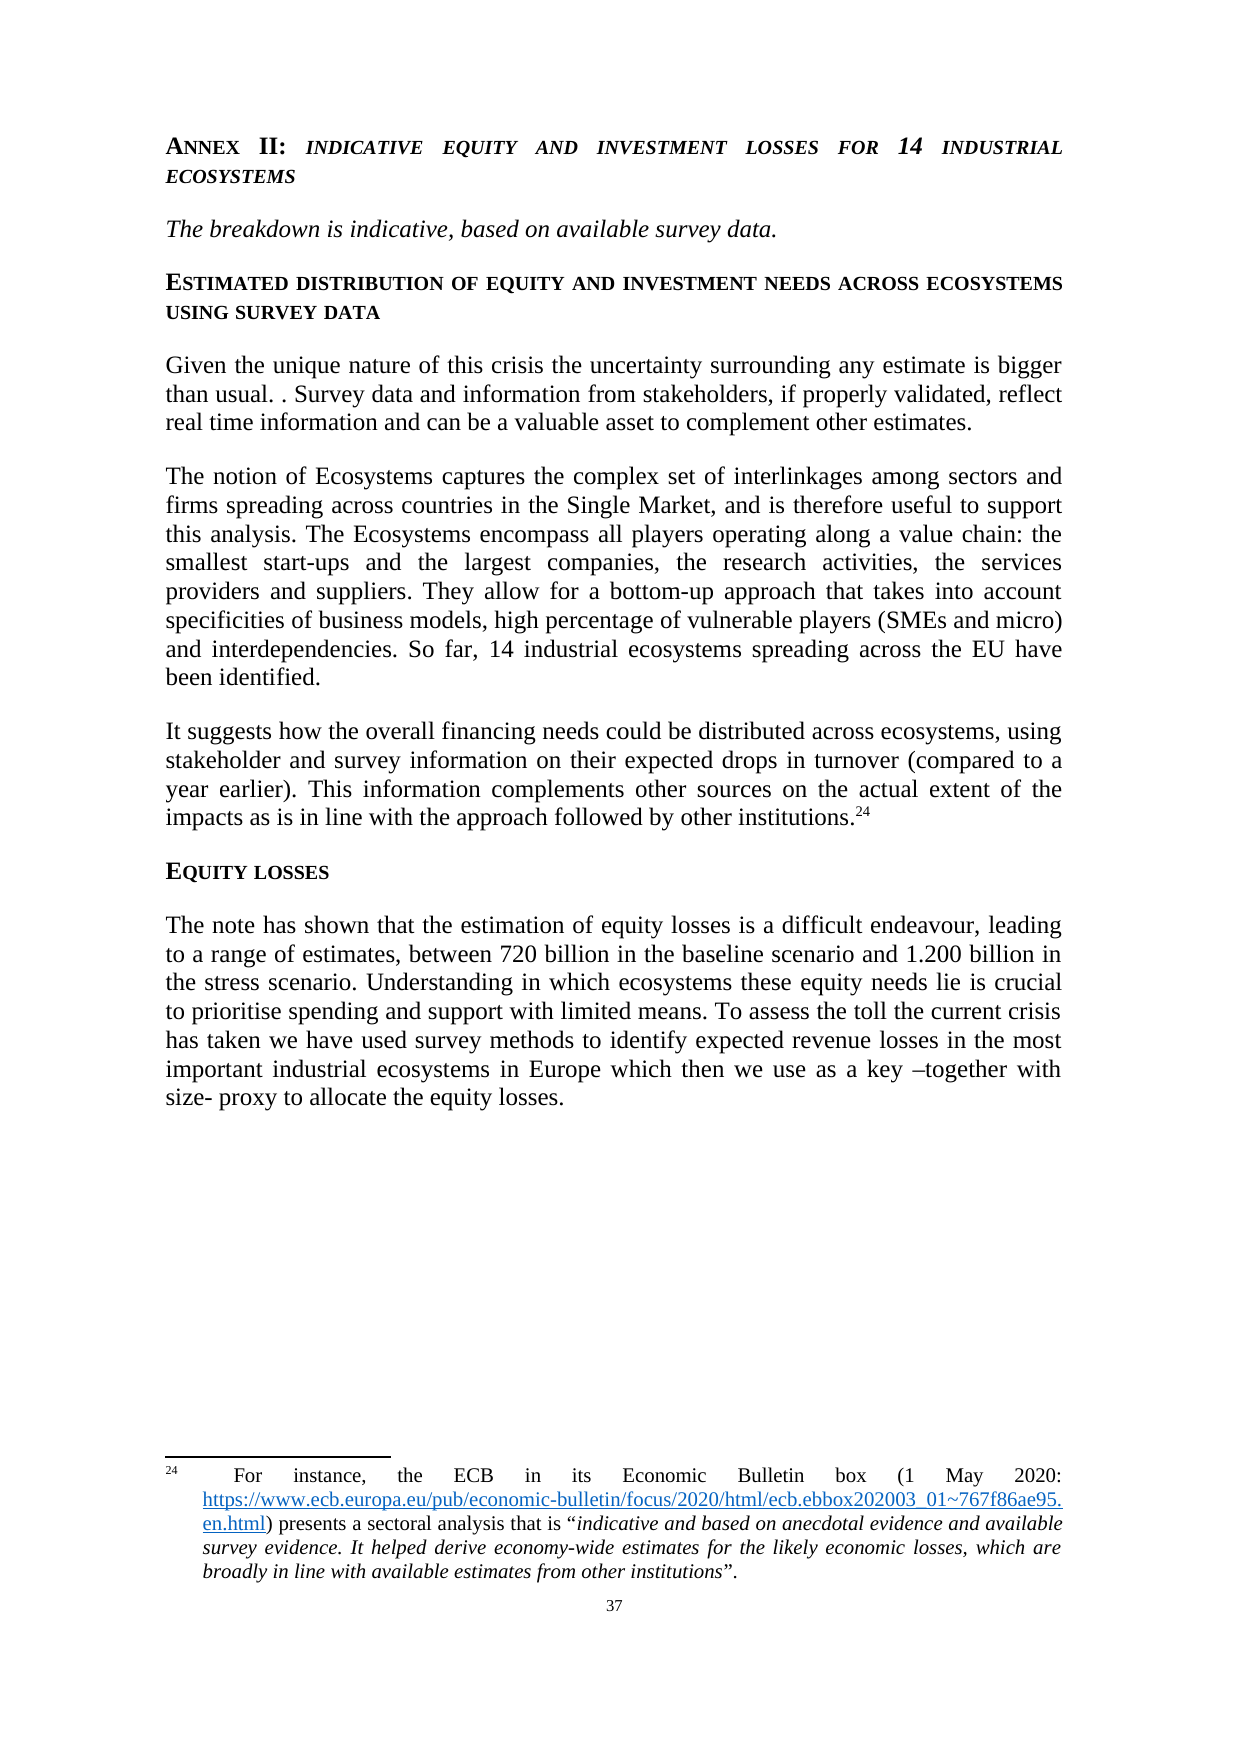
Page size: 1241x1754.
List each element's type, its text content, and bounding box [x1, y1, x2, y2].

text Estimated distribution of equity and investment needs across ecosystems using survey data [165, 267, 1063, 325]
text Given the unique nature of this crisis the uncertainty surrounding any estimate is bigger than usual. . Survey data and information from stakeholders, if properly validated, reflect real time information and can be a valuable asset to complement other estimates. [165, 350, 1063, 436]
subtitle Annex II: indicative equity and investment losses for 14 industrial ecosystems [165, 131, 1063, 189]
text Equity losses [165, 856, 1063, 885]
text It suggests how the overall financing needs could be distributed across ecosystems, using stakeholder and survey information on their expected drops in turnover (compared to a year earlier). This information complements other sources on the actual extent of the impacts as is in line with the approach followed by other institutions. [165, 716, 1063, 831]
text The breakdown is indicative, based on available survey data. [165, 214, 1063, 242]
text The note has shown that the estimation of equity losses is a difficult endeavour, leading to a range of estimates, between 720 billion in the baseline scenario and 1.200 billion in the stress scenario. Understanding in which ecosystems these equity needs lie is crucial to prioritise spending and support with limited means. To assess the toll the current crisis has taken we have used survey methods to identify expected revenue losses in the most important industrial ecosystems in Europe which then we use as a key –together with size- proxy to allocate the equity losses. [165, 910, 1063, 1111]
text The notion of Ecosystems captures the complex set of interlinkages among sectors and firms spreading across countries in the Single Market, and is therefore useful to support this analysis. The Ecosystems encompass all players operating along a value chain: the smallest start-ups and the largest companies, the research activities, the services providers and suppliers. They allow for a bottom-up approach that takes into account specificities of business models, high percentage of vulnerable players (SMEs and micro) and interdependencies. So far, 14 industrial ecosystems spreading across the EU have been identified. [165, 461, 1063, 691]
